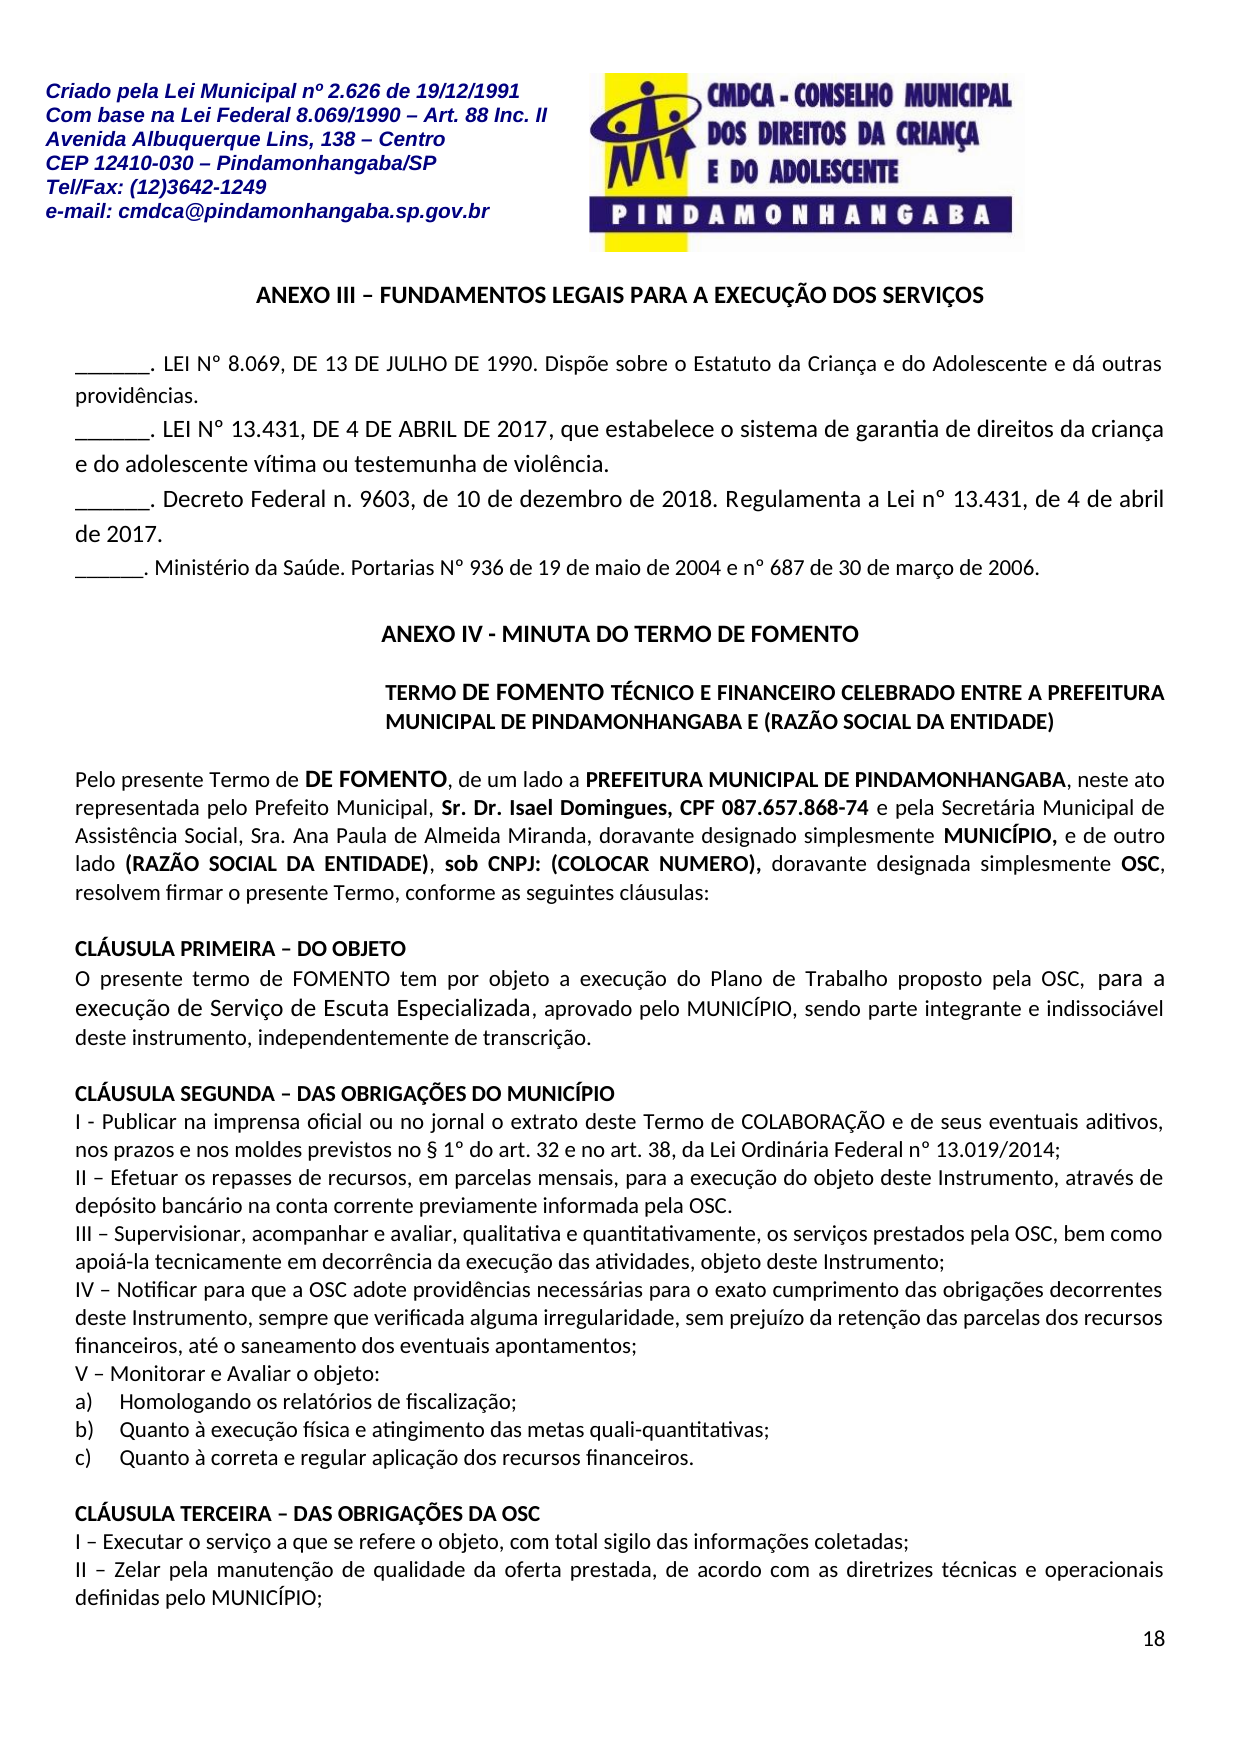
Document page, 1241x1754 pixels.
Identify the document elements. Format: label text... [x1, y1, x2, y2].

list Quanto à execução física e atingimento das metas quali-quantitativas; [75, 1415, 1165, 1443]
text c) Quanto à correta e regular aplicação dos recursos financeiros. [75, 1443, 1165, 1471]
text CLÁUSULA TERCEIRA – DAS OBRIGAÇÕES DA OSC [75, 1499, 1165, 1527]
text Pelo presente Termo de DE FOMENTO, de um lado a PREFEITURA MUNICIPAL DE PINDAMONHANGABA, neste ato representada pelo Prefeito Municipal, Sr. Dr. Isael Domingues, CPF 087.657.868-74 e pela Secretária Municipal de Assistência Social, Sra. Ana Paula de Almeida Miranda, doravante designado simplesmente MUNICÍPIO, e de outro lado (RAZÃO SOCIAL DA ENTIDADE), sob CNPJ: (COLOCAR NUMERO), doravante designada simplesmente OSC, resolvem firmar o presente Termo, conforme as seguintes cláusulas: [75, 763, 1165, 906]
text O presente termo de FOMENTO tem por objeto a execução do Plano de Trabalho proposto pela OSC, para a execução de Serviço de Escuta Especializada, aprovado pelo MUNICÍPIO, sendo parte integrante e indissociável deste instrumento, independentemente de transcrição. [75, 962, 1165, 1051]
text CLÁUSULA SEGUNDA – DAS OBRIGAÇÕES DO MUNICÍPIO [75, 1079, 1165, 1107]
text TERMO DE FOMENTO TÉCNICO E FINANCEIRO CELEBRADO ENTRE A PREFEITURA MUNICIPAL DE PINDAMONHANGABA E (RAZÃO SOCIAL DA ENTIDADE) [385, 648, 1165, 735]
list Homologando os relatórios de fiscalização; [75, 1387, 1165, 1415]
text IV – Notificar para que a OSC adote providências necessárias para o exato cumprimento das obrigações decorrentes deste Instrumento, sempre que verificada alguma irregularidade, sem prejuízo da retenção das parcelas dos recursos financeiros, até o saneamento dos eventuais apontamentos; [75, 1275, 1165, 1359]
text II – Efetuar os repasses de recursos, em parcelas mensais, para a execução do objeto deste Instrumento, através de depósito bancário na conta corrente previamente informada pela OSC. [75, 1163, 1165, 1219]
text III – Supervisionar, acompanhar e avaliar, qualitativa e quantitativamente, os serviços prestados pela OSC, bem como apoiá-la tecnicamente em decorrência da execução das atividades, objeto deste Instrumento; [75, 1219, 1165, 1275]
text CLÁUSULA PRIMEIRA – DO OBJETO [75, 934, 1165, 962]
text ______. Decreto Federal n. 9603, de 10 de dezembro de 2018. Regulamenta a Lei nº 13.431, de 4 de abril de 2017. [75, 483, 1165, 549]
text ANEXO III – FUNDAMENTOS LEGAIS PARA A EXECUÇÃO DOS SERVIÇOS [75, 279, 1165, 310]
text I – Executar o serviço a que se refere o objeto, com total sigilo das informações coletadas; [75, 1527, 1165, 1555]
text ______. Lei nº 13.431, de 4 de abril de 2017, que estabelece o sistema de garantia de direitos da criança e do adolescente vítima ou testemunha de violência. [75, 413, 1165, 479]
text V – Monitorar e Avaliar o objeto: [75, 1359, 1165, 1387]
picture [589, 73, 1026, 252]
text ANEXO IV - MINUTA DO TERMO DE FOMENTO [75, 618, 1165, 648]
text ______. Ministério da Saúde. Portarias Nº 936 de 19 de maio de 2004 e nº 687 de 30 de março de 2006. [75, 553, 1165, 582]
text ______. LEI Nº 8.069, DE 13 DE JULHO DE 1990. Dispõe sobre o Estatuto da Criança e do Adolescente e dá outras providências. [75, 347, 1165, 409]
text I - Publicar na imprensa oficial ou no jornal o extrato deste Termo de COLABORAÇÃO e de seus eventuais aditivos, nos prazos e nos moldes previstos no § 1º do art. 32 e no art. 38, da Lei Ordinária Federal nº 13.019/2014; [75, 1107, 1165, 1163]
text II – Zelar pela manutenção de qualidade da oferta prestada, de acordo com as diretrizes técnicas e operacionais definidas pelo MUNICÍPIO; [75, 1555, 1165, 1611]
